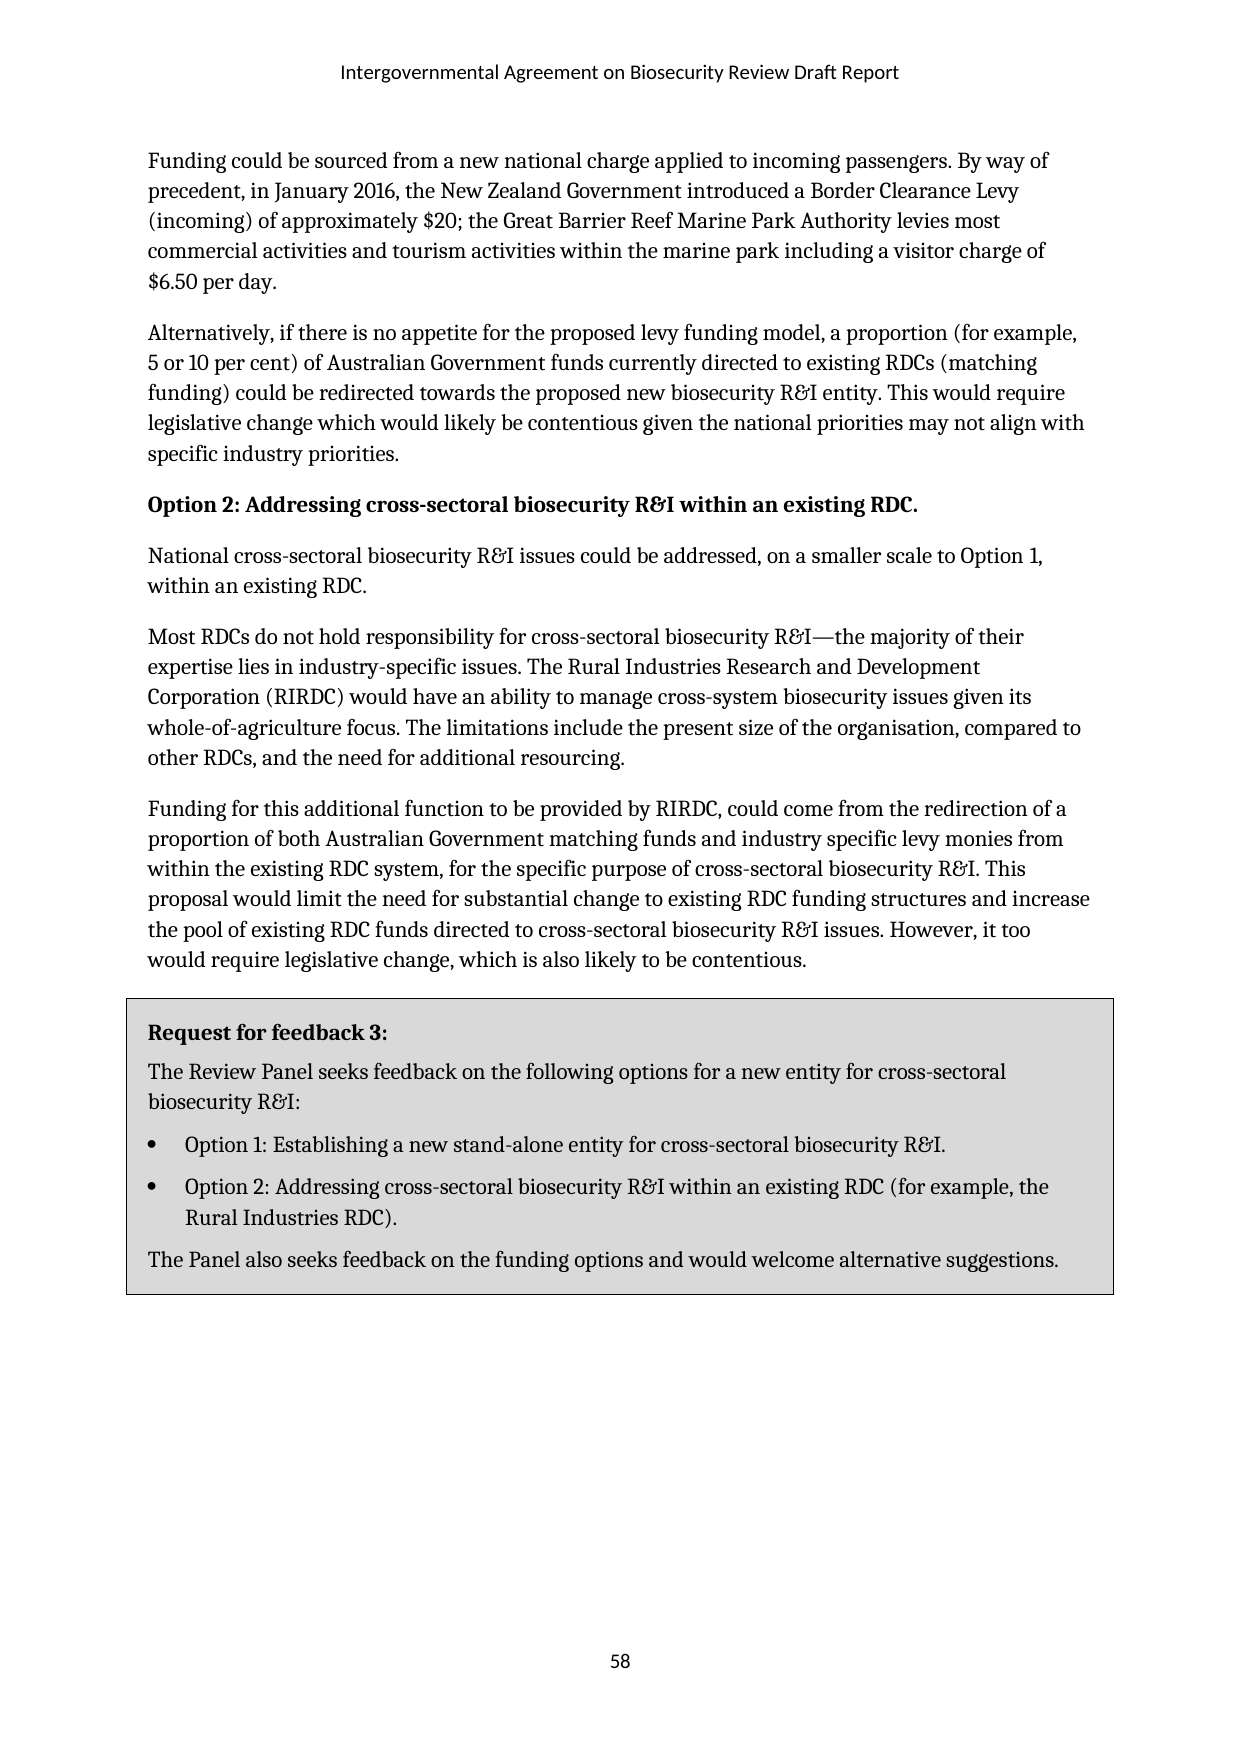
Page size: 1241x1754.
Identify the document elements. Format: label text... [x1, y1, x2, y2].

text Most RDCs do not hold responsibility for cross-sectoral biosecurity R&I—the majority of their expertise lies in industry-specific issues. The Rural Industries Research and Development Corporation (RIRDC) would have an ability to manage cross-system biosecurity issues given its whole-of-agriculture focus. The limitations include the present size of the organisation, compared to other RDCs, and the need for additional resourcing. [148, 624, 1092, 771]
text Option 2: Addressing cross-sectoral biosecurity R&I within an existing RDC (for example, the Rural Industries RDC). [127, 1152, 1113, 1225]
text Alternatively, if there is no appetite for the proposed levy funding model, a proportion (for example, 5 or 10 per cent) of Australian Government funds currently directed to existing RDCs (matching funding) could be redirected towards the proposed new biosecurity R&I entity. This would require legislative change which would likely be contentious given the national priorities may not align with specific industry priorities. [148, 319, 1092, 467]
text The Panel also seeks feedback on the funding options and would welcome alternative suggestions. [127, 1225, 1113, 1294]
subtitle Request for feedback 3: [127, 999, 1113, 1037]
text National cross-sectoral biosecurity R&I issues could be addressed, on a smaller scale to Option 1, within an existing RDC. [148, 542, 1092, 599]
text Option 2: Addressing cross-sectoral biosecurity R&I within an existing RDC. [148, 491, 1092, 518]
text Funding could be sourced from a new national charge applied to incoming passengers. By way of precedent, in January 2016, the New Zealand Government introduced a Border Clearance Levy (incoming) of approximately $20; the Great Barrier Reef Marine Park Authority levies most commercial activities and tourism activities within the marine park including a visitor charge of $6.50 per day. [148, 148, 1092, 295]
text Funding for this additional function to be provided by RIRDC, could come from the redirection of a proportion of both Australian Government matching funds and industry specific levy monies from within the existing RDC system, for the specific purpose of cross-sectoral biosecurity R&I. This proposal would limit the need for substantial change to existing RDC funding structures and increase the pool of existing RDC funds directed to cross-sectoral biosecurity R&I issues. However, it too would require legislative change, which is also likely to be contentious. [148, 796, 1092, 973]
text The Review Panel seeks feedback on the following options for a new entity for cross-sectoral biosecurity R&I: [127, 1037, 1113, 1109]
text Option 1: Establishing a new stand-alone entity for cross-sectoral biosecurity R&I. [127, 1109, 1113, 1152]
